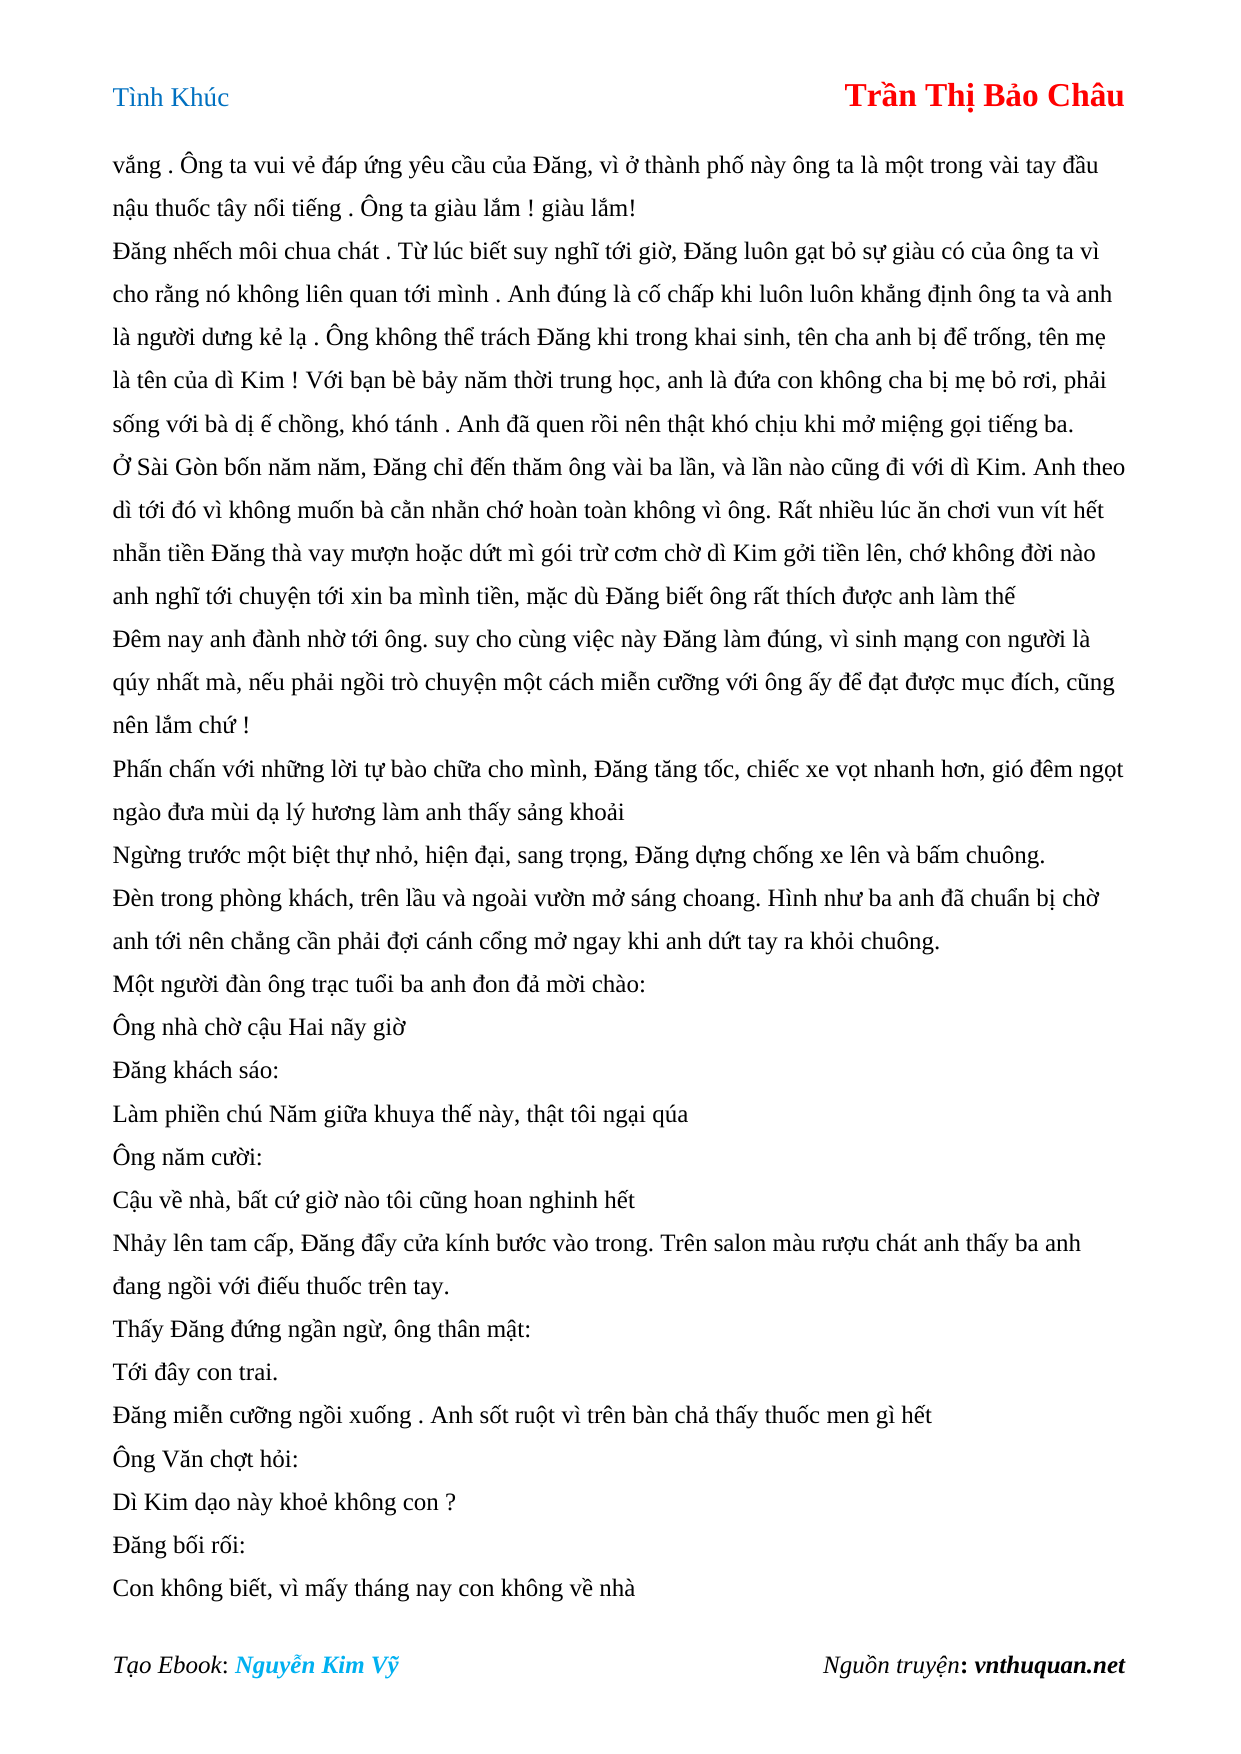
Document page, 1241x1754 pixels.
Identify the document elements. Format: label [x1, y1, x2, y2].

text [112, 150, 1128, 1602]
